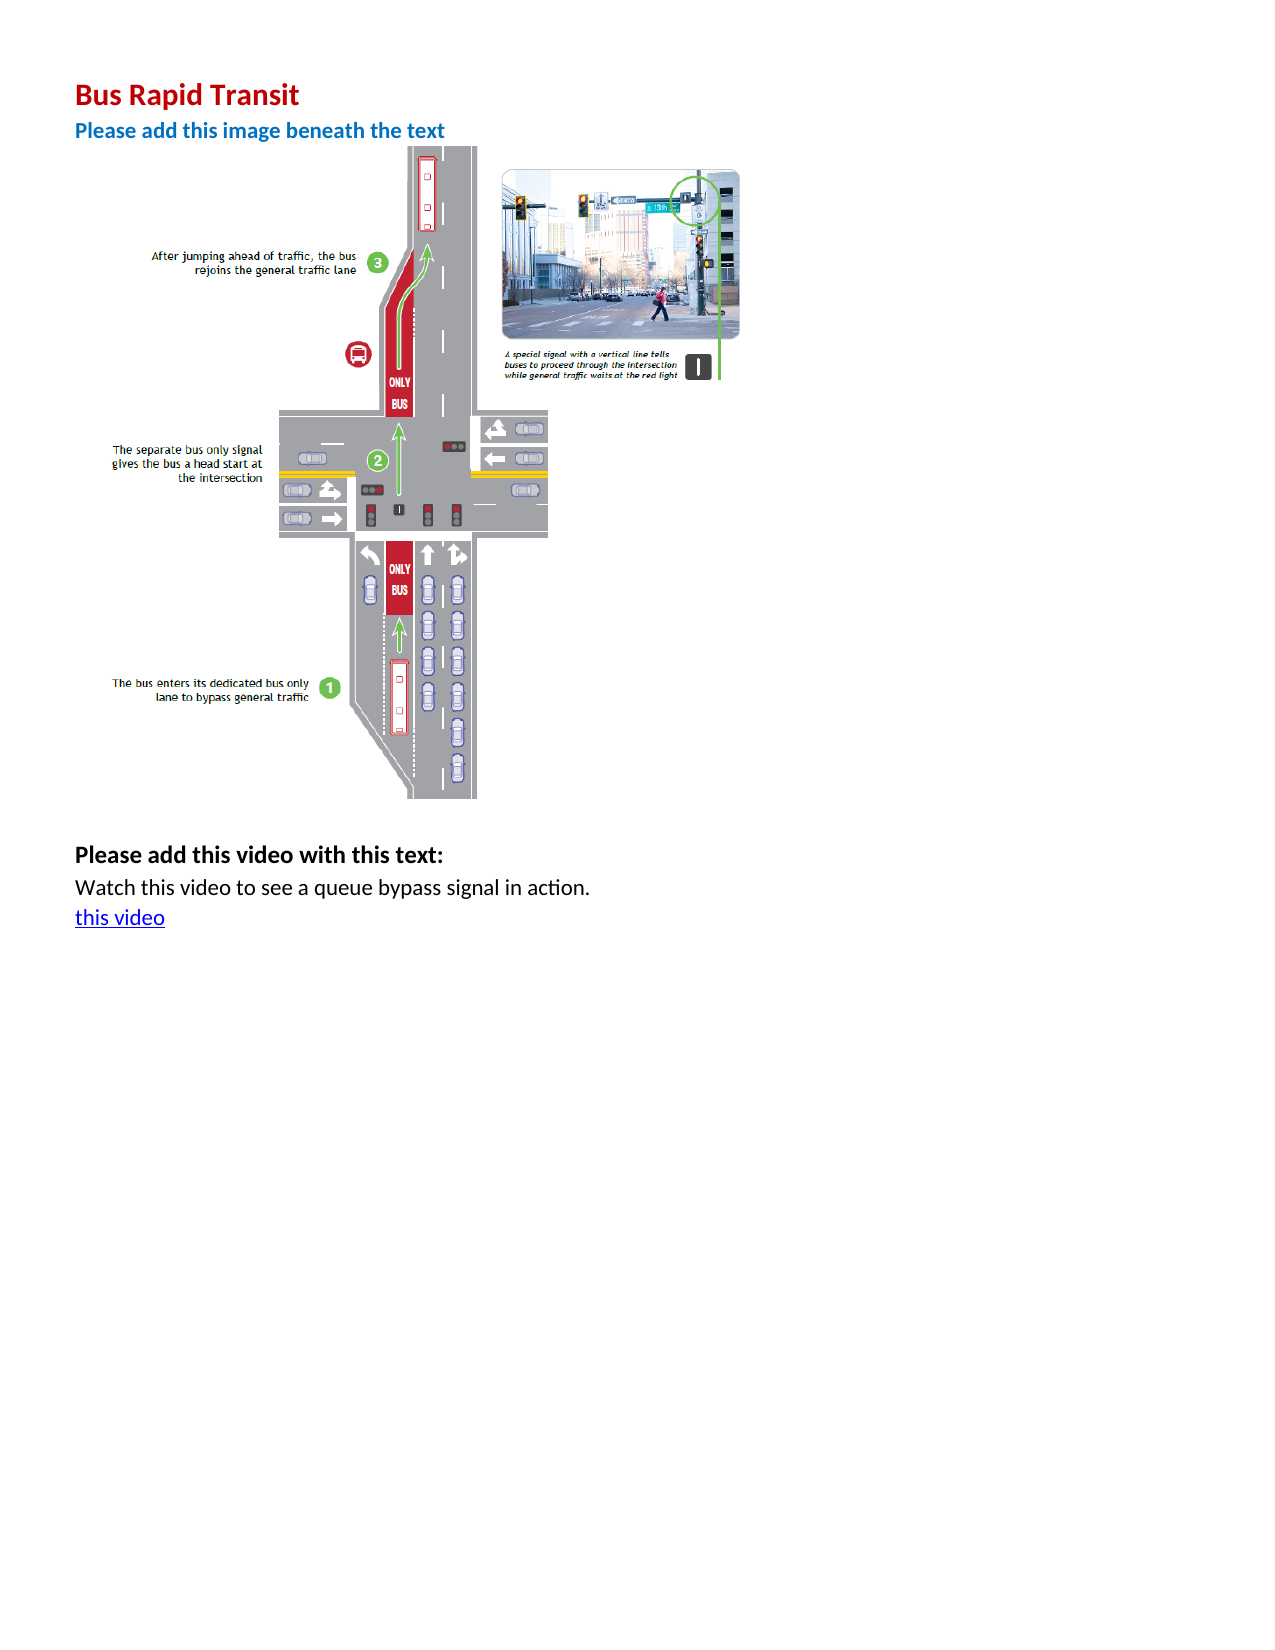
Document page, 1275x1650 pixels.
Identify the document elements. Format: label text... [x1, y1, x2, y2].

text this video [75, 903, 1200, 931]
text Bus Rapid Transit [75, 75, 1200, 113]
text Watch this video to see a queue bypass signal in action. [75, 873, 1200, 901]
text Please add this video with this text: [75, 840, 1200, 870]
text Please add this image beneath the text [75, 116, 1200, 144]
picture [75, 146, 761, 799]
